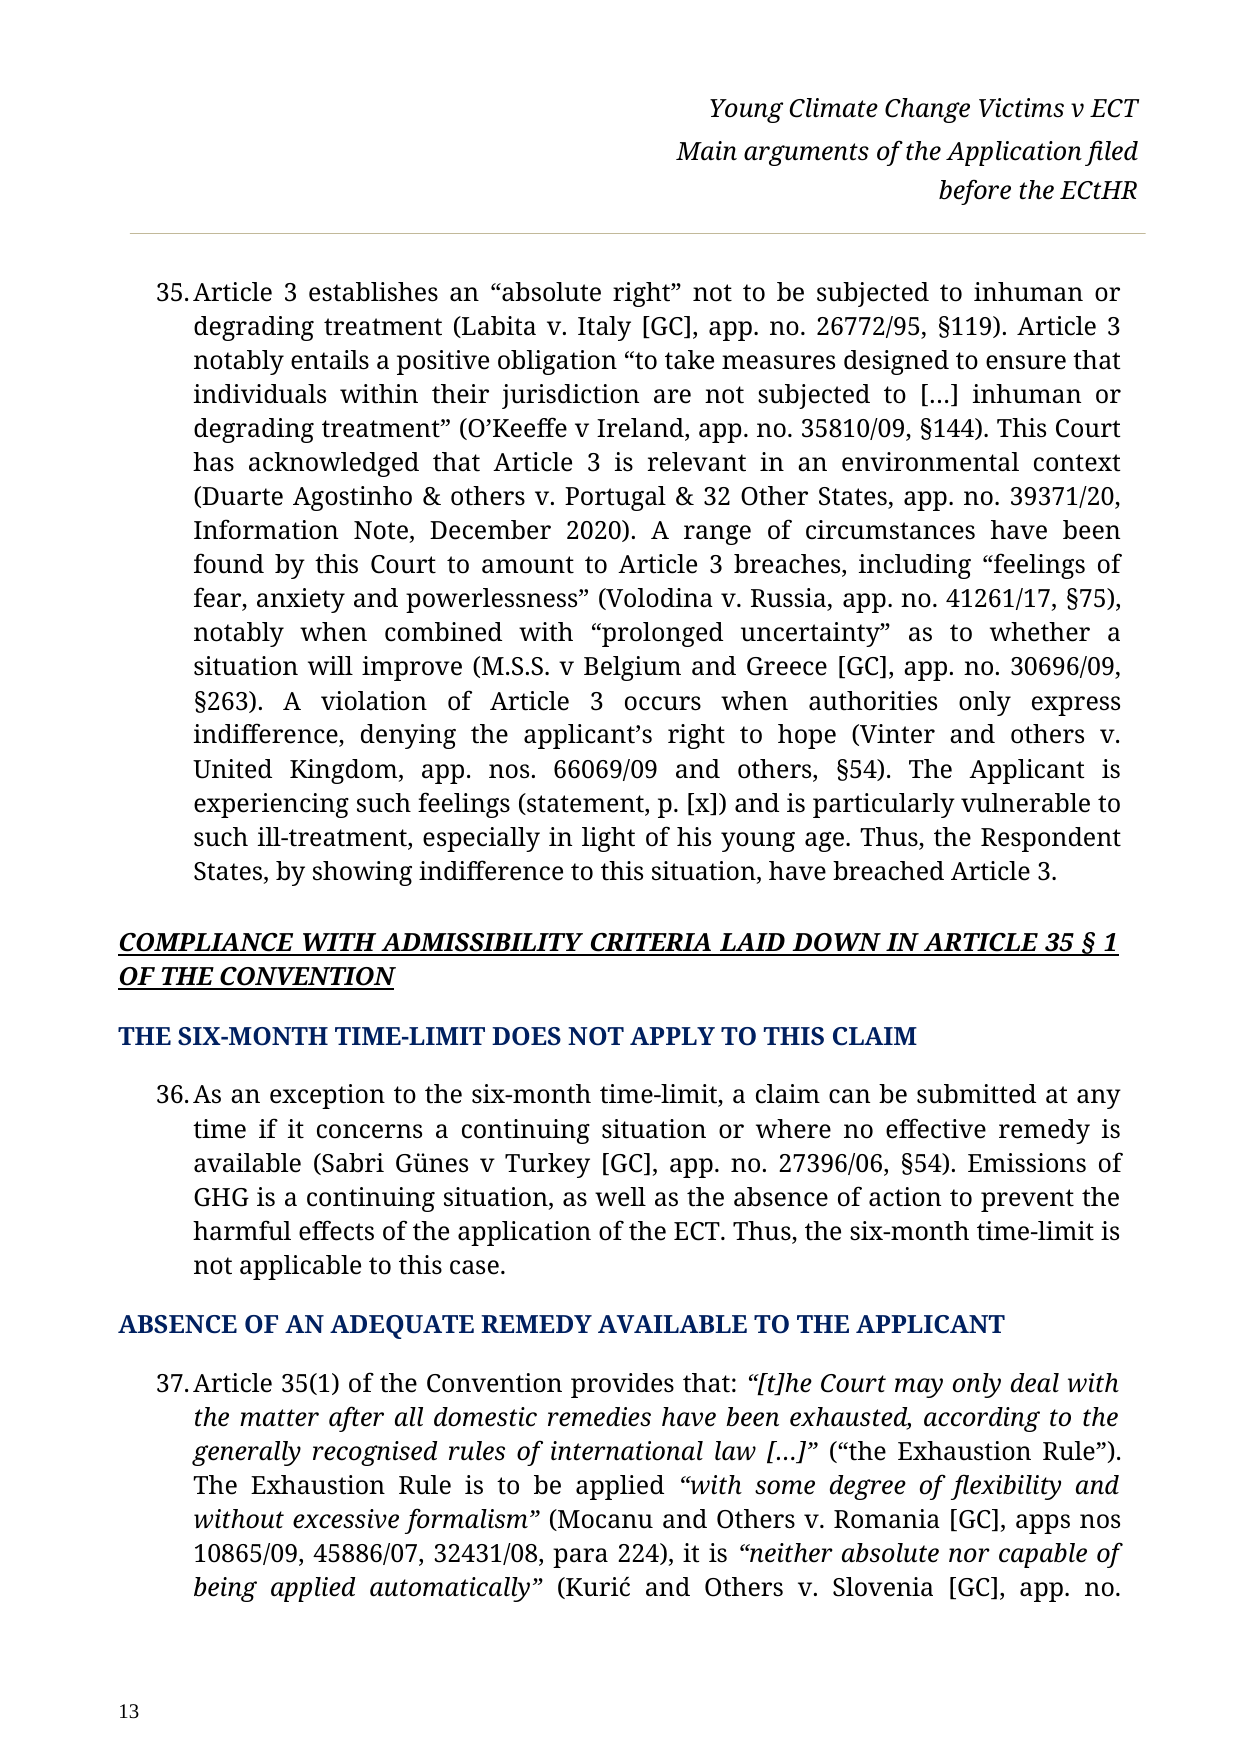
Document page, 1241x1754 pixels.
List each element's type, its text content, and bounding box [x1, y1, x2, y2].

list As an exception to the six-month time-limit, a claim can be submitted at any time if it concerns a continuing situation or where no effective remedy is available (Sabri Günes v Turkey [GC], app. no. 27396/06, §54). Emissions of GHG is a continuing situation, as well as the absence of action to prevent the harmful effects of the application of the ECT. Thus, the six-month time-limit is not applicable to this case. [156, 1077, 1122, 1282]
text COMPLIANCE WITH ADMISSIBILITY CRITERIA LAID DOWN IN ARTICLE 35 § 1 OF THE CONVENTION [118, 925, 1122, 993]
list Article 3 establishes an “absolute right” not to be subjected to inhuman or degrading treatment (Labita v. Italy [GC], app. no. 26772/95, §119). Article 3 notably entails a positive obligation “to take measures designed to ensure that individuals within their jurisdiction are not subjected to […] inhuman or degrading treatment” (O’Keeffe v Ireland, app. no. 35810/09, §144). This Court has acknowledged that Article 3 is relevant in an environmental context (Duarte Agostinho & others v. Portugal & 32 Other States, app. no. 39371/20, Information Note, December 2020). A range of circumstances have been found by this Court to amount to Article 3 breaches, including “feelings of fear, anxiety and powerlessness” (Volodina v. Russia, app. no. 41261/17, §75), notably when combined with “prolonged uncertainty” as to whether a situation will improve (M.S.S. v Belgium and Greece [GC], app. no. 30696/09, §263). A violation of Article 3 occurs when authorities only express indifference, denying the applicant’s right to hope (Vinter and others v. United Kingdom, app. nos. 66069/09 and others, §54). The Applicant is experiencing such feelings (statement, p. [x]) and is particularly vulnerable to such ill-treatment, especially in light of his young age. Thus, the Respondent States, by showing indifference to this situation, have breached Article 3. [156, 274, 1122, 887]
text THE SIX-MONTH TIME-LIMIT DOES NOT APPLY TO THIS CLAIM [118, 1018, 1122, 1052]
text ABSENCE OF AN ADEQUATE REMEDY AVAILABLE TO THE APPLICANT [118, 1307, 1122, 1341]
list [156, 1366, 1122, 1604]
